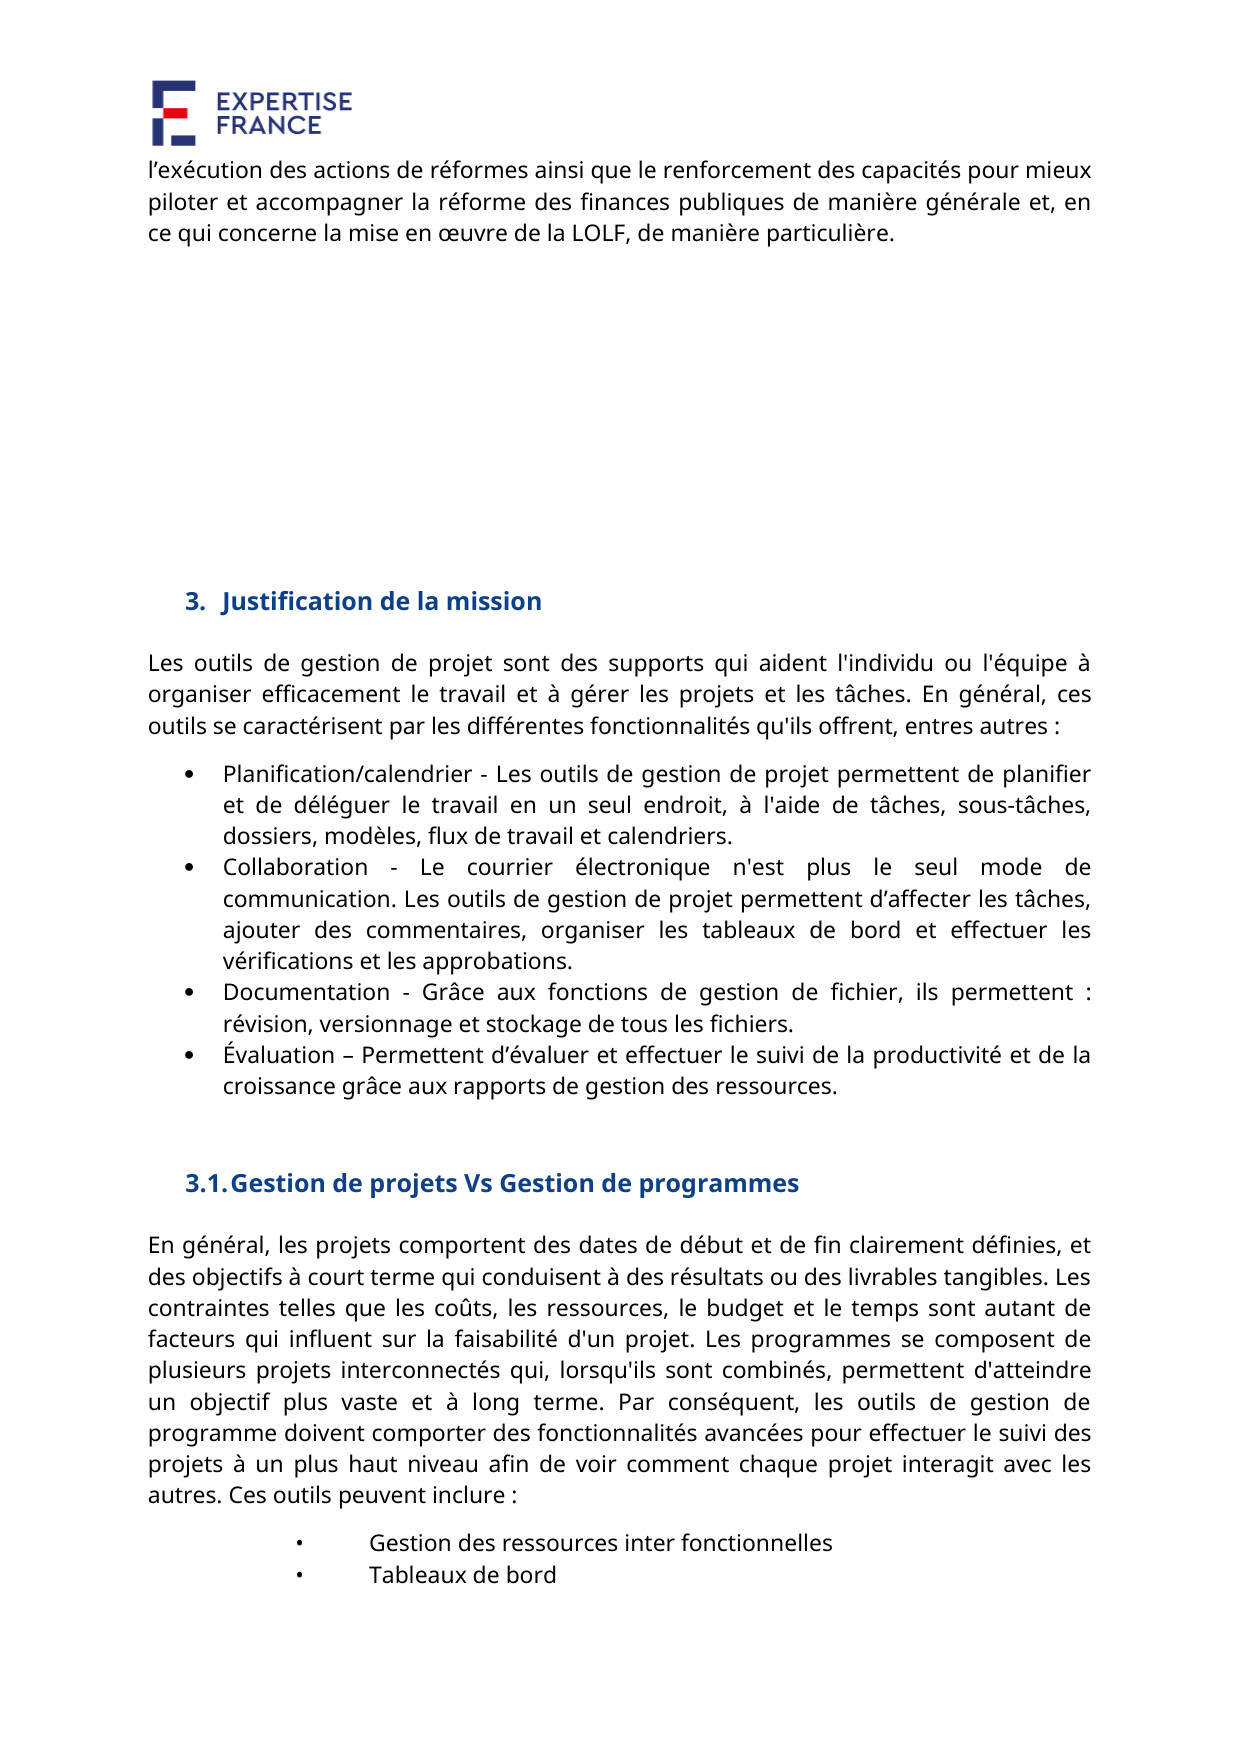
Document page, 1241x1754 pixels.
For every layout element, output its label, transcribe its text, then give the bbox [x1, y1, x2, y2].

list Planification/calendrier - Les outils de gestion de projet permettent de planifier et de déléguer le travail en un seul endroit, à l'aide de tâches, sous-tâches, dossiers, modèles, flux de travail et calendriers. [185, 758, 1093, 851]
text Les outils de gestion de projet sont des supports qui aident l'individu ou l'équipe à organiser efficacement le travail et à gérer les projets et les tâches. En général, ces outils se caractérisent par les différentes fonctionnalités qu'ils offrent, entres autres : [148, 647, 1093, 741]
picture [147, 73, 360, 155]
list Collaboration - Le courrier électronique n'est plus le seul mode de communication. Les outils de gestion de projet permettent d’affecter les tâches, ajouter des commentaires, organiser les tableaux de bord et effectuer les vérifications et les approbations. [185, 851, 1093, 976]
list Gestion de projets Vs Gestion de programmes [185, 1166, 1093, 1200]
text • Gestion des ressources inter fonctionnelles [295, 1527, 1093, 1559]
list Évaluation – Permettent d’évaluer et effectuer le suivi de la productivité et de la croissance grâce aux rapports de gestion des ressources. [185, 1039, 1093, 1101]
text En général, les projets comportent des dates de début et de fin clairement définies, et des objectifs à court terme qui conduisent à des résultats ou des livrables tangibles. Les contraintes telles que les coûts, les ressources, le budget et le temps sont autant de facteurs qui influent sur la faisabilité d'un projet. Les programmes se composent de plusieurs projets interconnectés qui, lorsqu'ils sont combinés, permettent d'atteindre un objectif plus vaste et à long terme. Par conséquent, les outils de gestion de programme doivent comporter des fonctionnalités avancées pour effectuer le suivi des projets à un plus haut niveau afin de voir comment chaque projet interagit avec les autres. Ces outils peuvent inclure : [148, 1229, 1093, 1511]
list Justification de la mission [185, 584, 1093, 618]
list Documentation - Grâce aux fonctions de gestion de fichier, ils permettent : révision, versionnage et stockage de tous les fichiers. [185, 976, 1093, 1039]
text • Tableaux de bord [295, 1559, 1093, 1590]
